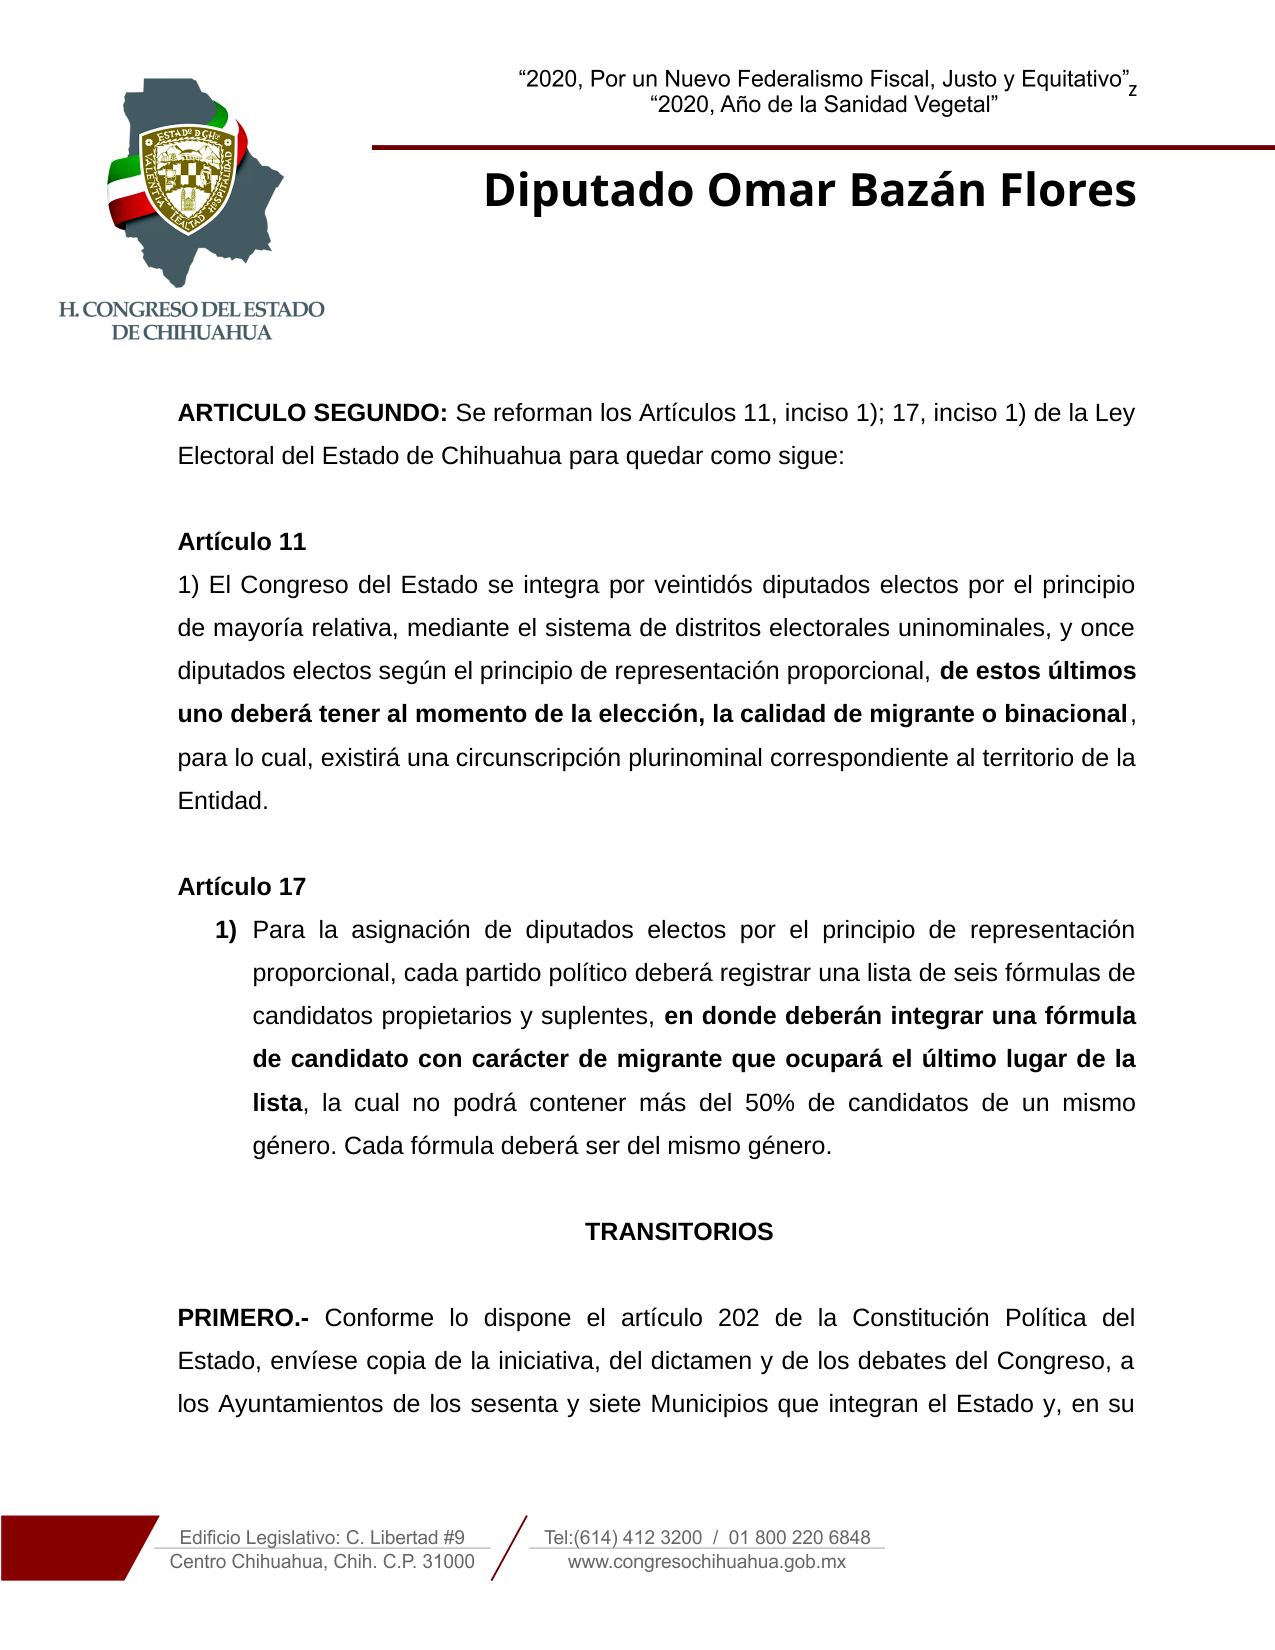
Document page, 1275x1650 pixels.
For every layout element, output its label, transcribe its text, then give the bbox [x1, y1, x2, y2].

text Artículo 17 [177, 872, 1137, 901]
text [177, 1303, 1137, 1418]
text ARTICULO SEGUNDO: Se reforman los Artículos 11, inciso 1); 17, inciso 1) de la Ley Electoral del Estado de Chihuahua para quedar como sigue: [177, 397, 1137, 469]
list Para la asignación de diputados electos por el principio de representación proporcional, cada partido político deberá registrar una lista de seis fórmulas de candidatos propietarios y suplentes, en donde deberán integrar una fórmula de candidato con carácter de migrante que ocupará el último lugar de la lista, la cual no podrá contener más del 50% de candidatos de un mismo género. Cada fórmula deberá ser del mismo género. [215, 915, 1137, 1159]
picture [0, 0, 1275, 1644]
text Artículo 11 [177, 527, 1137, 556]
text 1) El Congreso del Estado se integra por veintidós diputados electos por el principio de mayoría relativa, mediante el sistema de distritos electorales uninominales, y once diputados electos según el principio de representación proporcional, de estos últimos uno deberá tener al momento de la elección, la calidad de migrante o binacional, para lo cual, existirá una circunscripción plurinominal correspondiente al territorio de la Entidad. [177, 570, 1137, 814]
text TRANSITORIOS [177, 1217, 1137, 1246]
